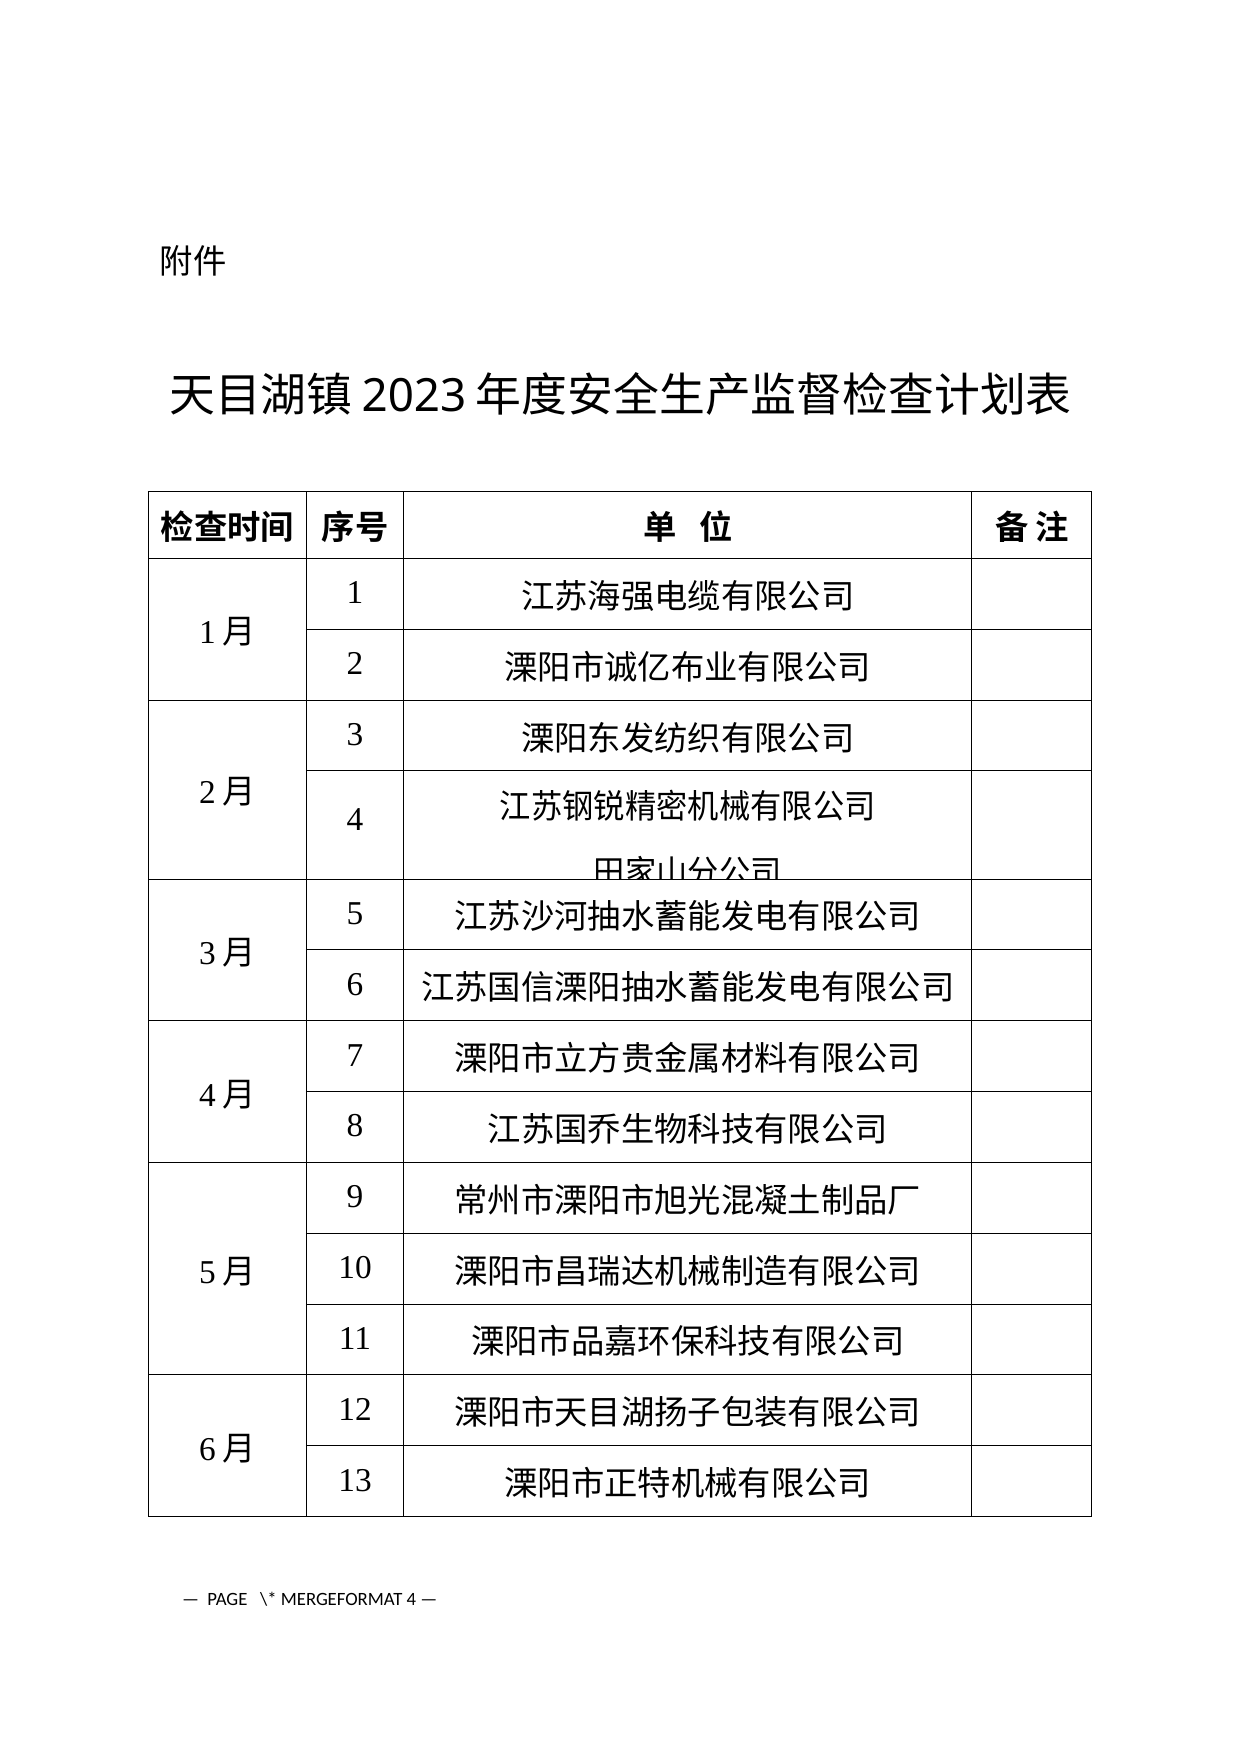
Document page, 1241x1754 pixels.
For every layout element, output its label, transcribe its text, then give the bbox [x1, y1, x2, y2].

table_cell [972, 630, 1091, 699]
table_cell 江苏海强电缆有限公司 [404, 559, 971, 629]
table_cell 溧阳市品嘉环保科技有限公司 [404, 1305, 971, 1374]
table_header 备 注 [972, 492, 1091, 558]
table_cell 3 [307, 701, 403, 770]
table_cell 5月 [149, 1163, 306, 1374]
table_cell 6 [307, 950, 403, 1020]
text 附件 [159, 227, 1081, 292]
table_cell 8 [307, 1092, 403, 1162]
table_cell 2月 [149, 701, 306, 878]
table_cell [972, 1163, 1091, 1233]
table_cell 溧阳市正特机械有限公司 [404, 1446, 971, 1516]
table_cell [972, 1305, 1091, 1374]
table_cell 3月 [149, 880, 306, 1020]
table_cell 7 [307, 1021, 403, 1091]
table_cell [972, 1092, 1091, 1162]
table_header 序号 [307, 492, 403, 558]
table_cell 江苏国信溧阳抽水蓄能发电有限公司 [404, 950, 971, 1020]
table_cell 9 [307, 1163, 403, 1233]
table_cell 12 [307, 1375, 403, 1445]
table_cell [972, 880, 1091, 949]
table_header 单 位 [404, 492, 971, 558]
table_cell 13 [307, 1446, 403, 1516]
table_cell 10 [307, 1234, 403, 1303]
table_header 检查时间 [149, 492, 306, 558]
table_cell 1 [307, 559, 403, 629]
table_cell [972, 950, 1091, 1020]
table_cell [972, 1234, 1091, 1303]
table_cell 2 [307, 630, 403, 699]
table_cell 常州市溧阳市旭光混凝土制品厂 [404, 1163, 971, 1233]
table_cell [972, 559, 1091, 629]
table_cell 溧阳市天目湖扬子包装有限公司 [404, 1375, 971, 1445]
table_cell [972, 771, 1091, 878]
table_cell 11 [307, 1305, 403, 1374]
table_cell [972, 701, 1091, 770]
table_cell 江苏沙河抽水蓄能发电有限公司 [404, 880, 971, 949]
table_cell 1月 [149, 559, 306, 699]
table_cell [972, 1375, 1091, 1445]
table_cell 4 [307, 771, 403, 878]
table_cell 溧阳东发纺织有限公司 [404, 701, 971, 770]
table_cell [972, 1021, 1091, 1091]
table_cell 江苏钢锐精密机械有限公司 田家山分公司 [404, 771, 971, 878]
table_cell 溧阳市诚亿布业有限公司 [404, 630, 971, 699]
table_cell 溧阳市昌瑞达机械制造有限公司 [404, 1234, 971, 1303]
text 天目湖镇2023年度安全生产监督检查计划表 [159, 358, 1081, 424]
table_cell 4月 [149, 1021, 306, 1162]
table_cell [972, 1446, 1091, 1516]
table_cell 溧阳市立方贵金属材料有限公司 [404, 1021, 971, 1091]
table_cell 5 [307, 880, 403, 949]
table_cell 6月 [149, 1375, 306, 1516]
table_cell 江苏国乔生物科技有限公司 [404, 1092, 971, 1162]
